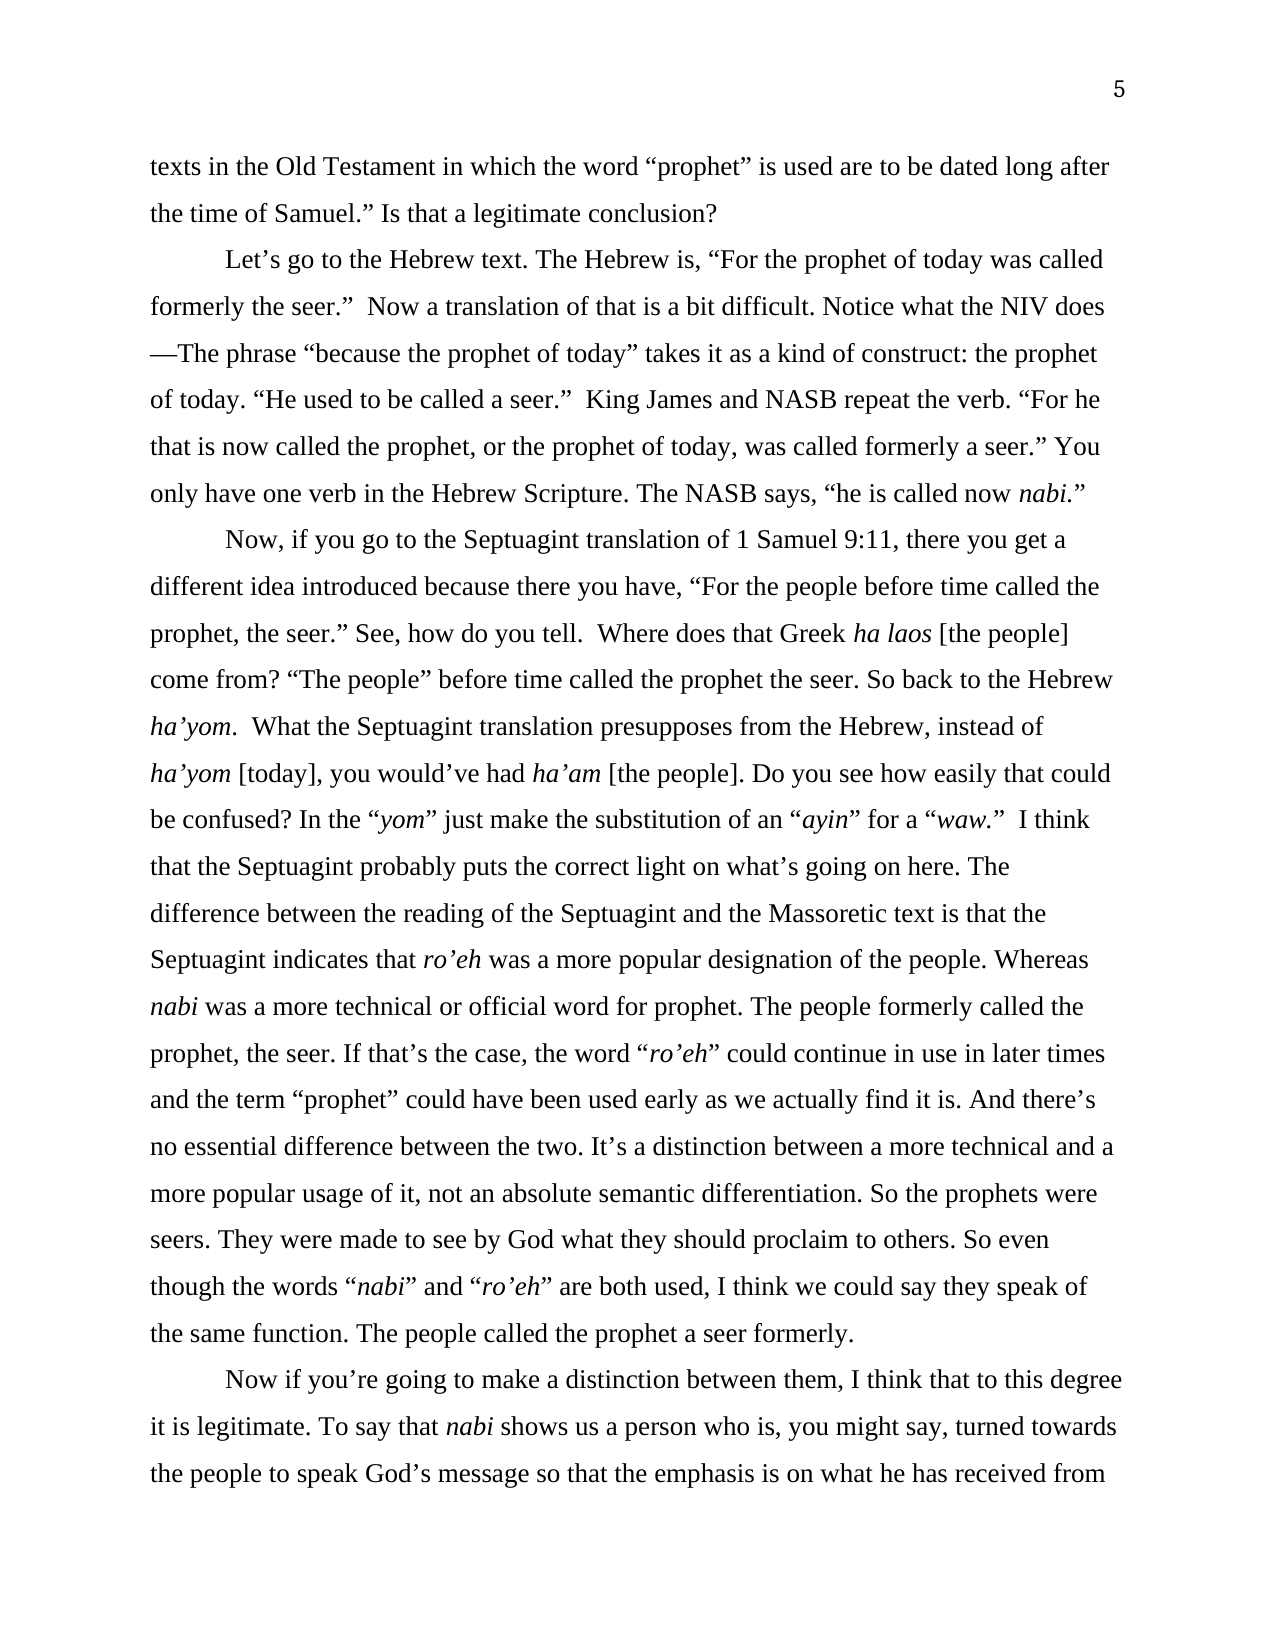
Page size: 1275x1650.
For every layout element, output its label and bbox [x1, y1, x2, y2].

text [150, 243, 1125, 1488]
text [150, 150, 1125, 228]
